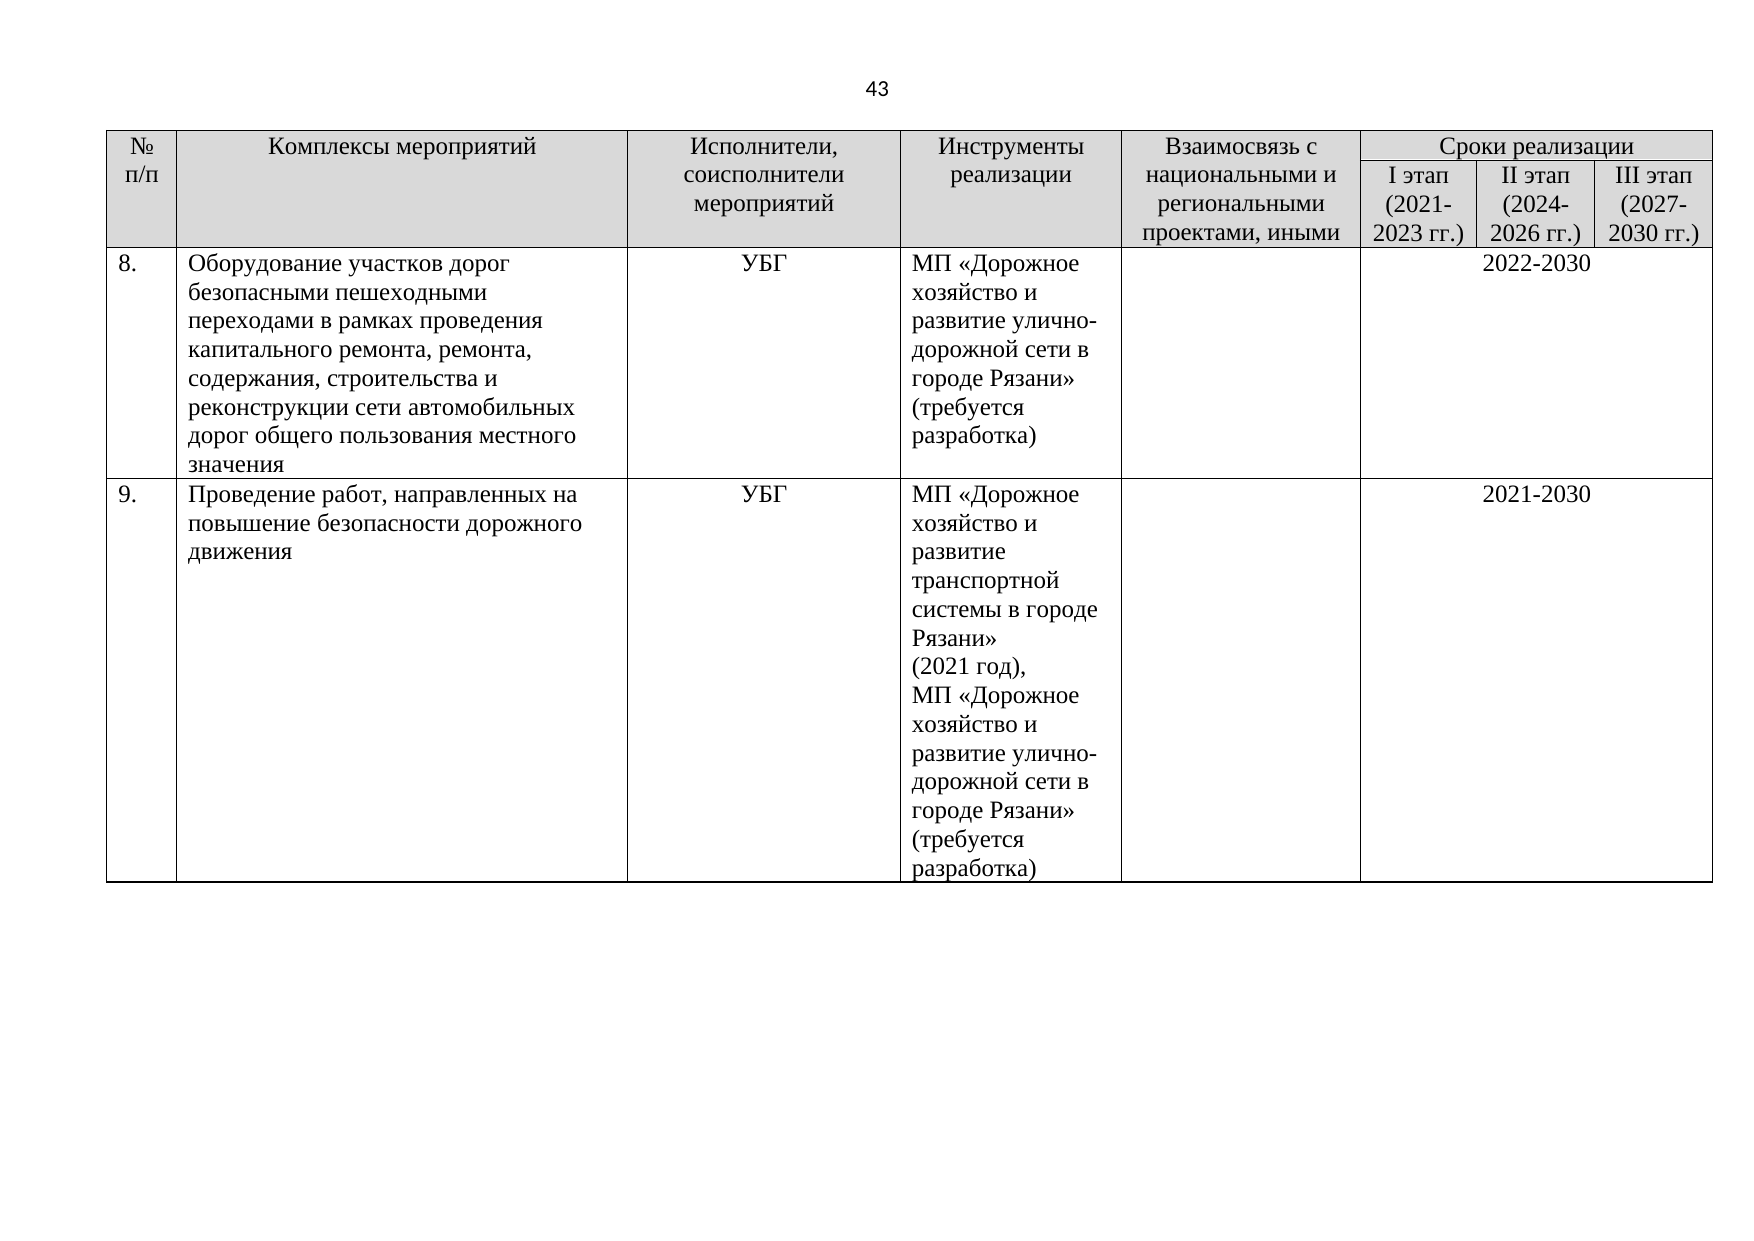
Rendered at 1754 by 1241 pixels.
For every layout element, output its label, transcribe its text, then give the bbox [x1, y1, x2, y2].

table_header Комплексы мероприятий [177, 131, 627, 247]
table_cell [1122, 479, 1360, 881]
table_cell Оборудование участков дорог безопасными пешеходными переходами в рамках проведения капитального ремонта, ремонта, содержания, строительства и реконструкции сети автомобильных дорог общего пользования местного значения [177, 248, 627, 478]
table_cell III этап (2027-2030 гг.) [1595, 161, 1712, 247]
table_cell УБГ [628, 479, 900, 881]
table_cell МП «Дорожное хозяйство и развитие улично-дорожной сети в городе Рязани» (требуется разработка) [901, 248, 1121, 478]
table_cell 2022-2030 [1361, 248, 1712, 478]
table_header Сроки реализации [1361, 131, 1712, 159]
table_cell II этап (2024-2026 гг.) [1477, 161, 1594, 247]
table_cell I этап (2021-2023 гг.) [1361, 161, 1476, 247]
table_header № п/п [107, 131, 176, 247]
table_cell 2021-2030 [1361, 479, 1712, 881]
table_cell Проведение работ, направленных на повышение безопасности дорожного движения [177, 479, 627, 881]
table_cell УБГ [628, 248, 900, 478]
table_cell [1122, 248, 1360, 478]
table_header Исполнители, соисполнители мероприятий [628, 131, 900, 247]
table_cell [107, 479, 176, 881]
table_header Взаимосвязь с национальными и региональными проектами, иными документами федерального и регионального уровня [1122, 131, 1360, 247]
table_header Инструменты реализации [901, 131, 1121, 247]
table_cell [107, 248, 176, 478]
